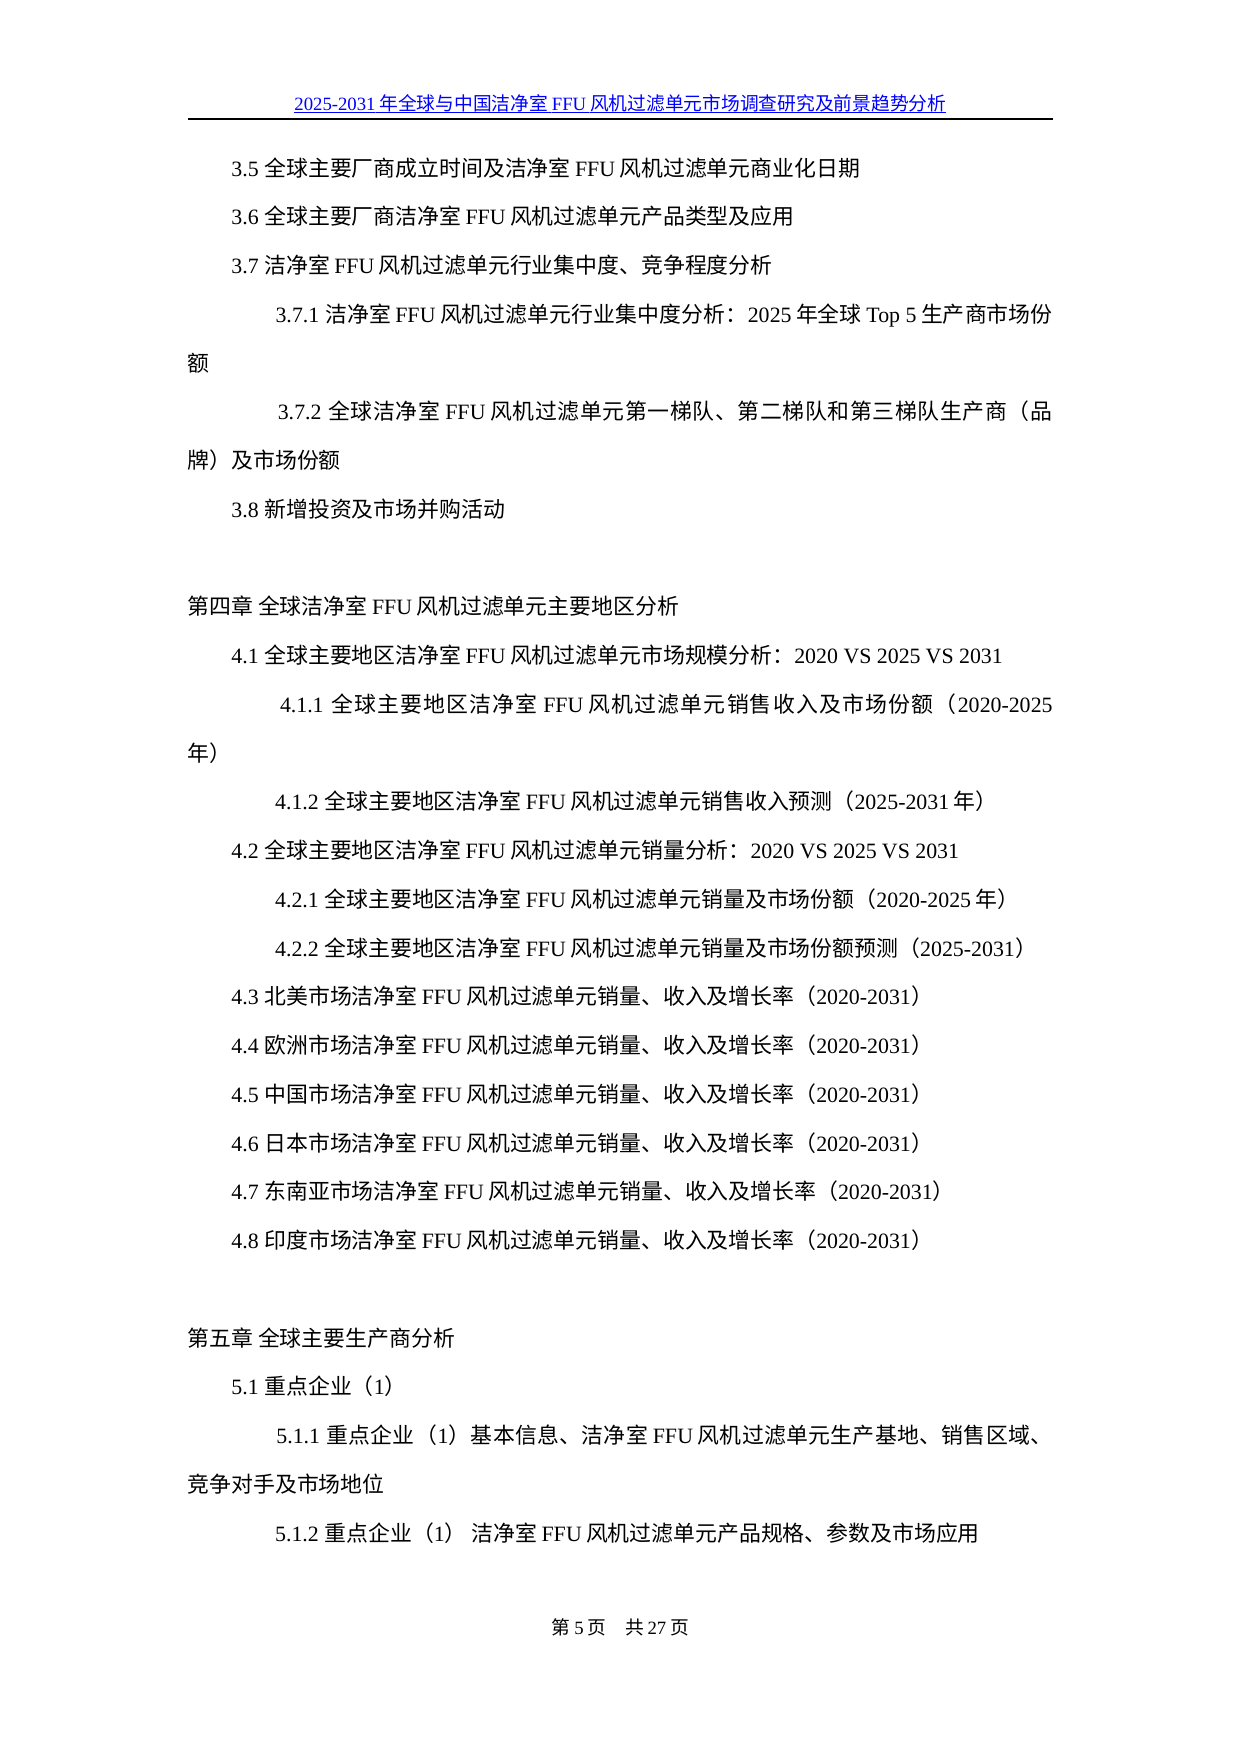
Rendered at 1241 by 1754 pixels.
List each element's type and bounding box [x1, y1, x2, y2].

text [187, 150, 1053, 1548]
